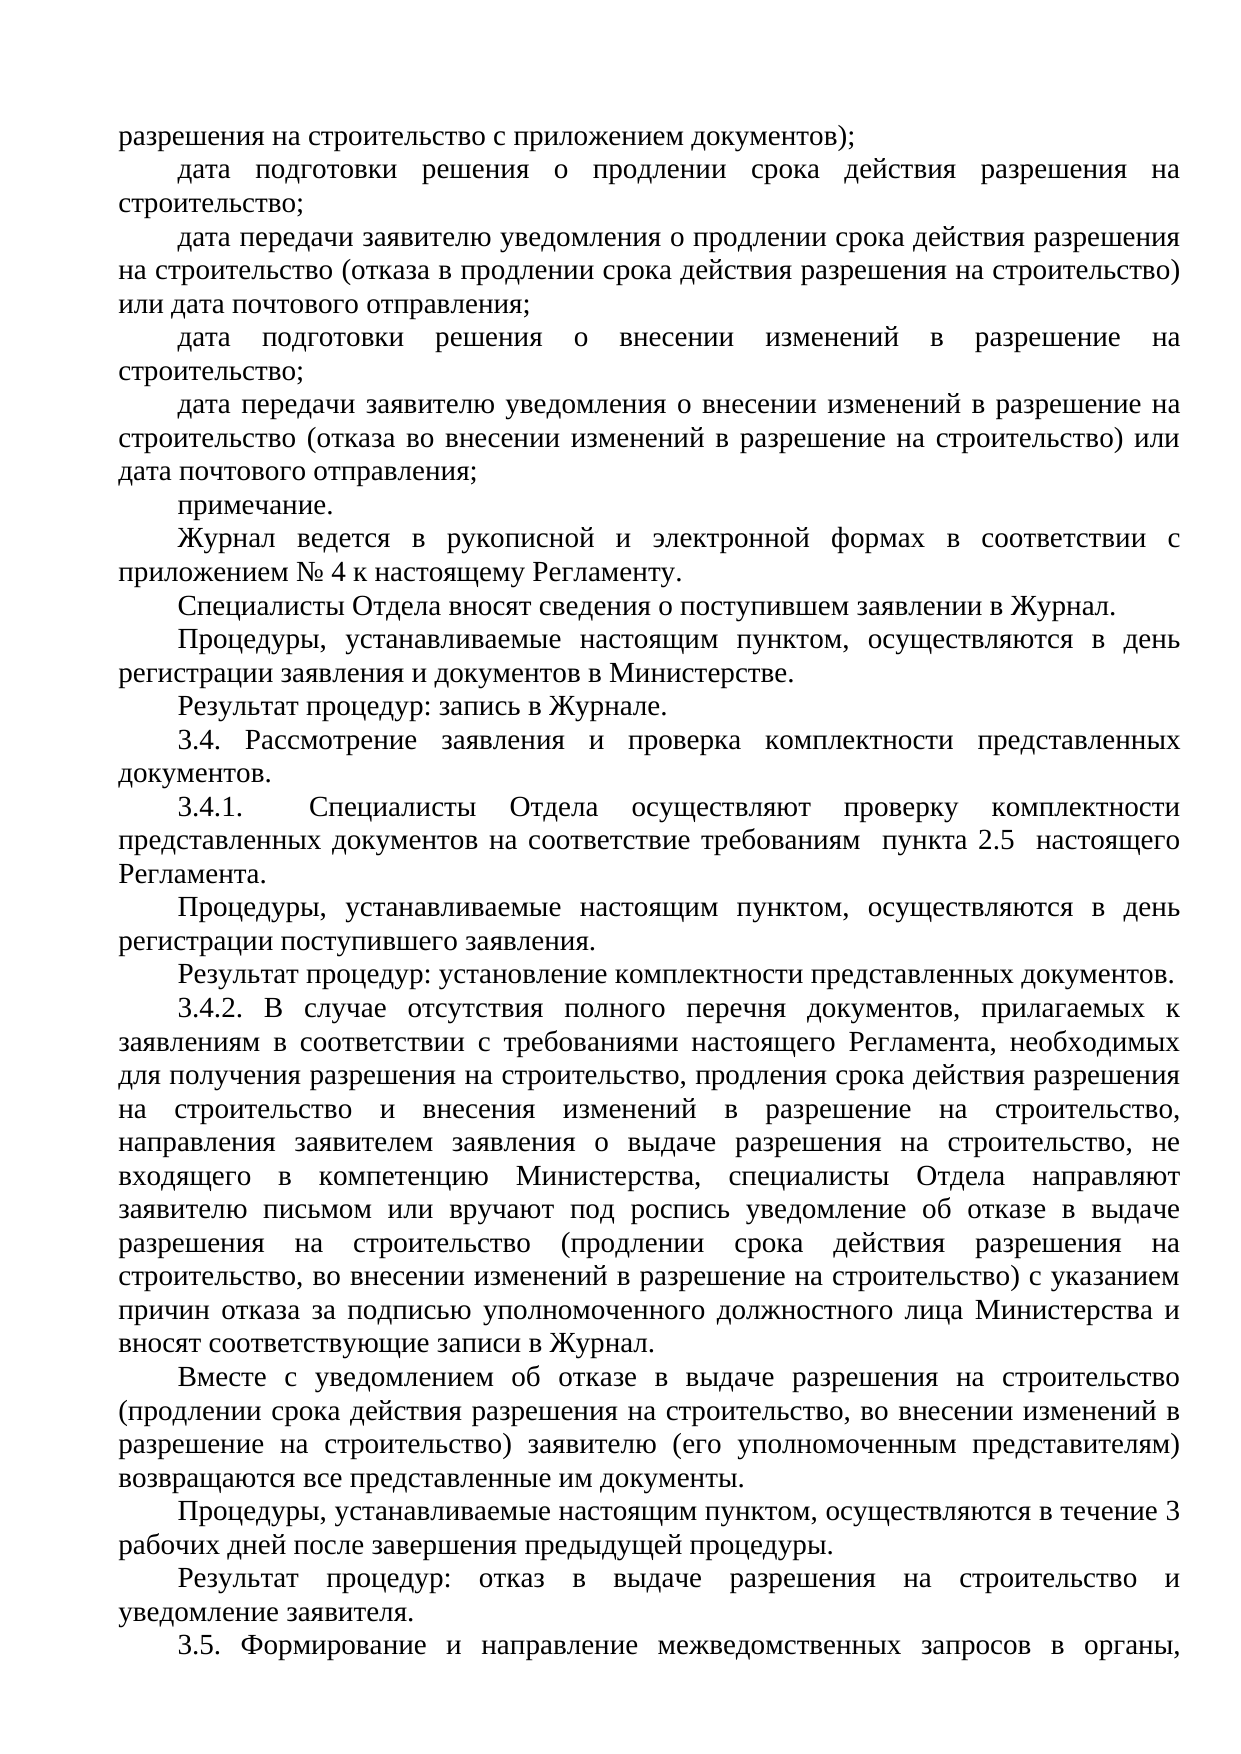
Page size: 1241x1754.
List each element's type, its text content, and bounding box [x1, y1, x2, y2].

text 3.4.2. В случае отсутствия полного перечня документов, прилагаемых к заявлениям в соответствии с требованиями настоящего Регламента, необходимых для получения разрешения на строительство, продления срока действия разрешения на строительство и внесения изменений в разрешение на строительство, направления заявителем заявления о выдаче разрешения на строительство, не входящего в компетенцию Министерства, специалисты Отдела направляют заявителю письмом или вручают под роспись уведомление об отказе в выдаче разрешения на строительство (продлении срока действия разрешения на строительство, во внесении изменений в разрешение на строительство) с указанием причин отказа за подписью уполномоченного должностного лица Министерства и вносят соответствующие записи в Журнал. [118, 990, 1181, 1359]
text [118, 118, 1181, 152]
text дата передачи заявителю уведомления о продлении срока действия разрешения на строительство (отказа в продлении срока действия разрешения на строительство) или дата почтового отправления; [118, 219, 1181, 319]
text Специалисты Отдела вносят сведения о поступившем заявлении в Журнал. [118, 588, 1181, 621]
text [118, 1627, 1181, 1661]
text дата подготовки решения о продлении срока действия разрешения на строительство; [118, 152, 1181, 219]
text Результат процедур: установление комплектности представленных документов. [118, 957, 1181, 990]
text Процедуры, устанавливаемые настоящим пунктом, осуществляются в течение 3 рабочих дней после завершения предыдущей процедуры. [118, 1493, 1181, 1560]
text дата передачи заявителю уведомления о внесении изменений в разрешение на строительство (отказа во внесении изменений в разрешение на строительство) или дата почтового отправления; [118, 386, 1181, 487]
text Результат процедур: запись в Журнале. [118, 688, 1181, 722]
text Журнал ведется в рукописной и электронной формах в соответствии с приложением № 4 к настоящему Регламенту. [118, 521, 1181, 588]
text примечание. [118, 487, 1181, 521]
text Процедуры, устанавливаемые настоящим пунктом, осуществляются в день регистрации заявления и документов в Министерстве. [118, 621, 1181, 688]
text 3.4.1. Специалисты Отдела осуществляют проверку комплектности представленных документов на соответствие требованиям пункта 2.5 настоящего Регламента. [118, 789, 1181, 889]
text дата подготовки решения о внесении изменений в разрешение на строительство; [118, 319, 1181, 386]
text Результат процедур: отказ в выдаче разрешения на строительство и уведомление заявителя. [118, 1560, 1181, 1627]
text Процедуры, устанавливаемые настоящим пунктом, осуществляются в день регистрации поступившего заявления. [118, 889, 1181, 957]
text 3.4. Рассмотрение заявления и проверка комплектности представленных документов. [118, 722, 1181, 789]
text Вместе с уведомлением об отказе в выдаче разрешения на строительство (продлении срока действия разрешения на строительство, во внесении изменений в разрешение на строительство) заявителю (его уполномоченным представителям) возвращаются все представленные им документы. [118, 1359, 1181, 1493]
